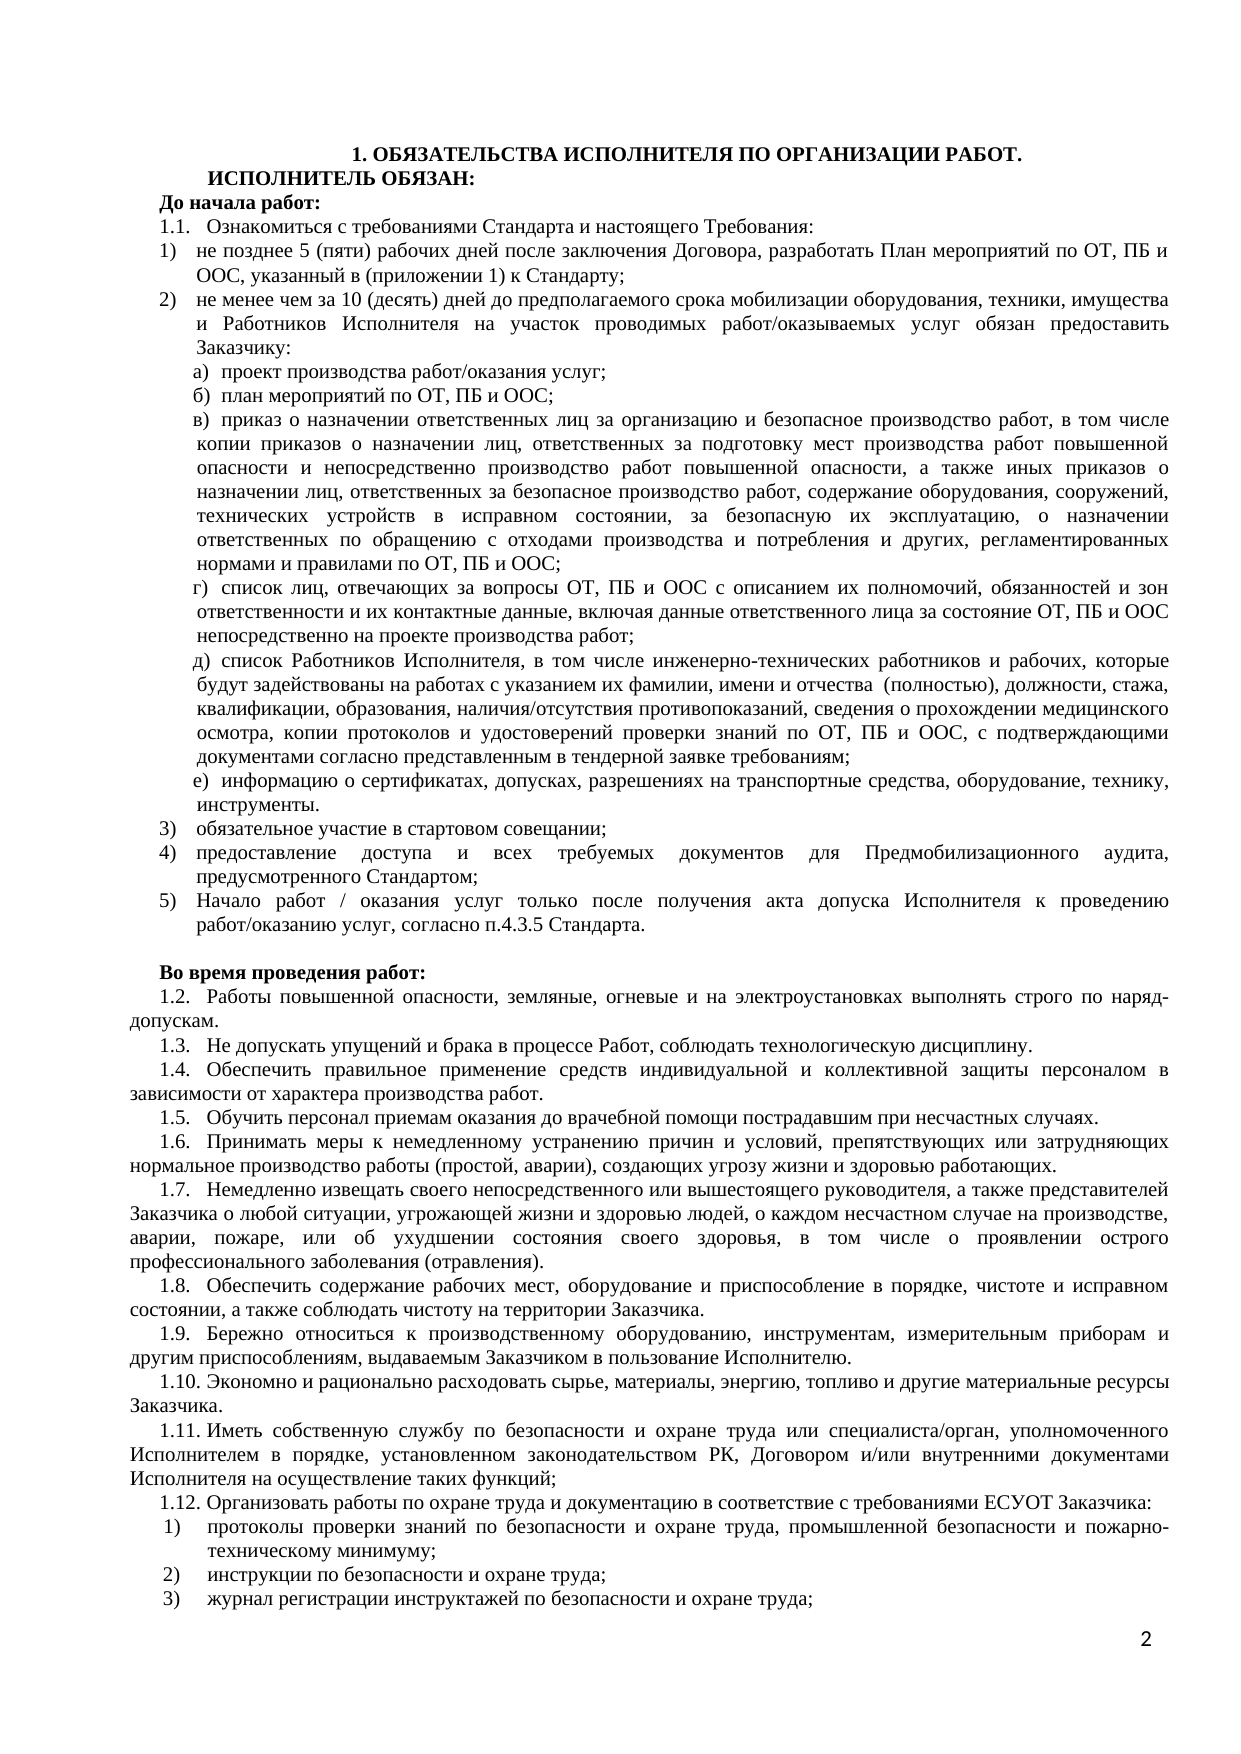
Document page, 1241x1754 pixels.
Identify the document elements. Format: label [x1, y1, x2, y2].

table_header [118, 118, 1181, 1610]
